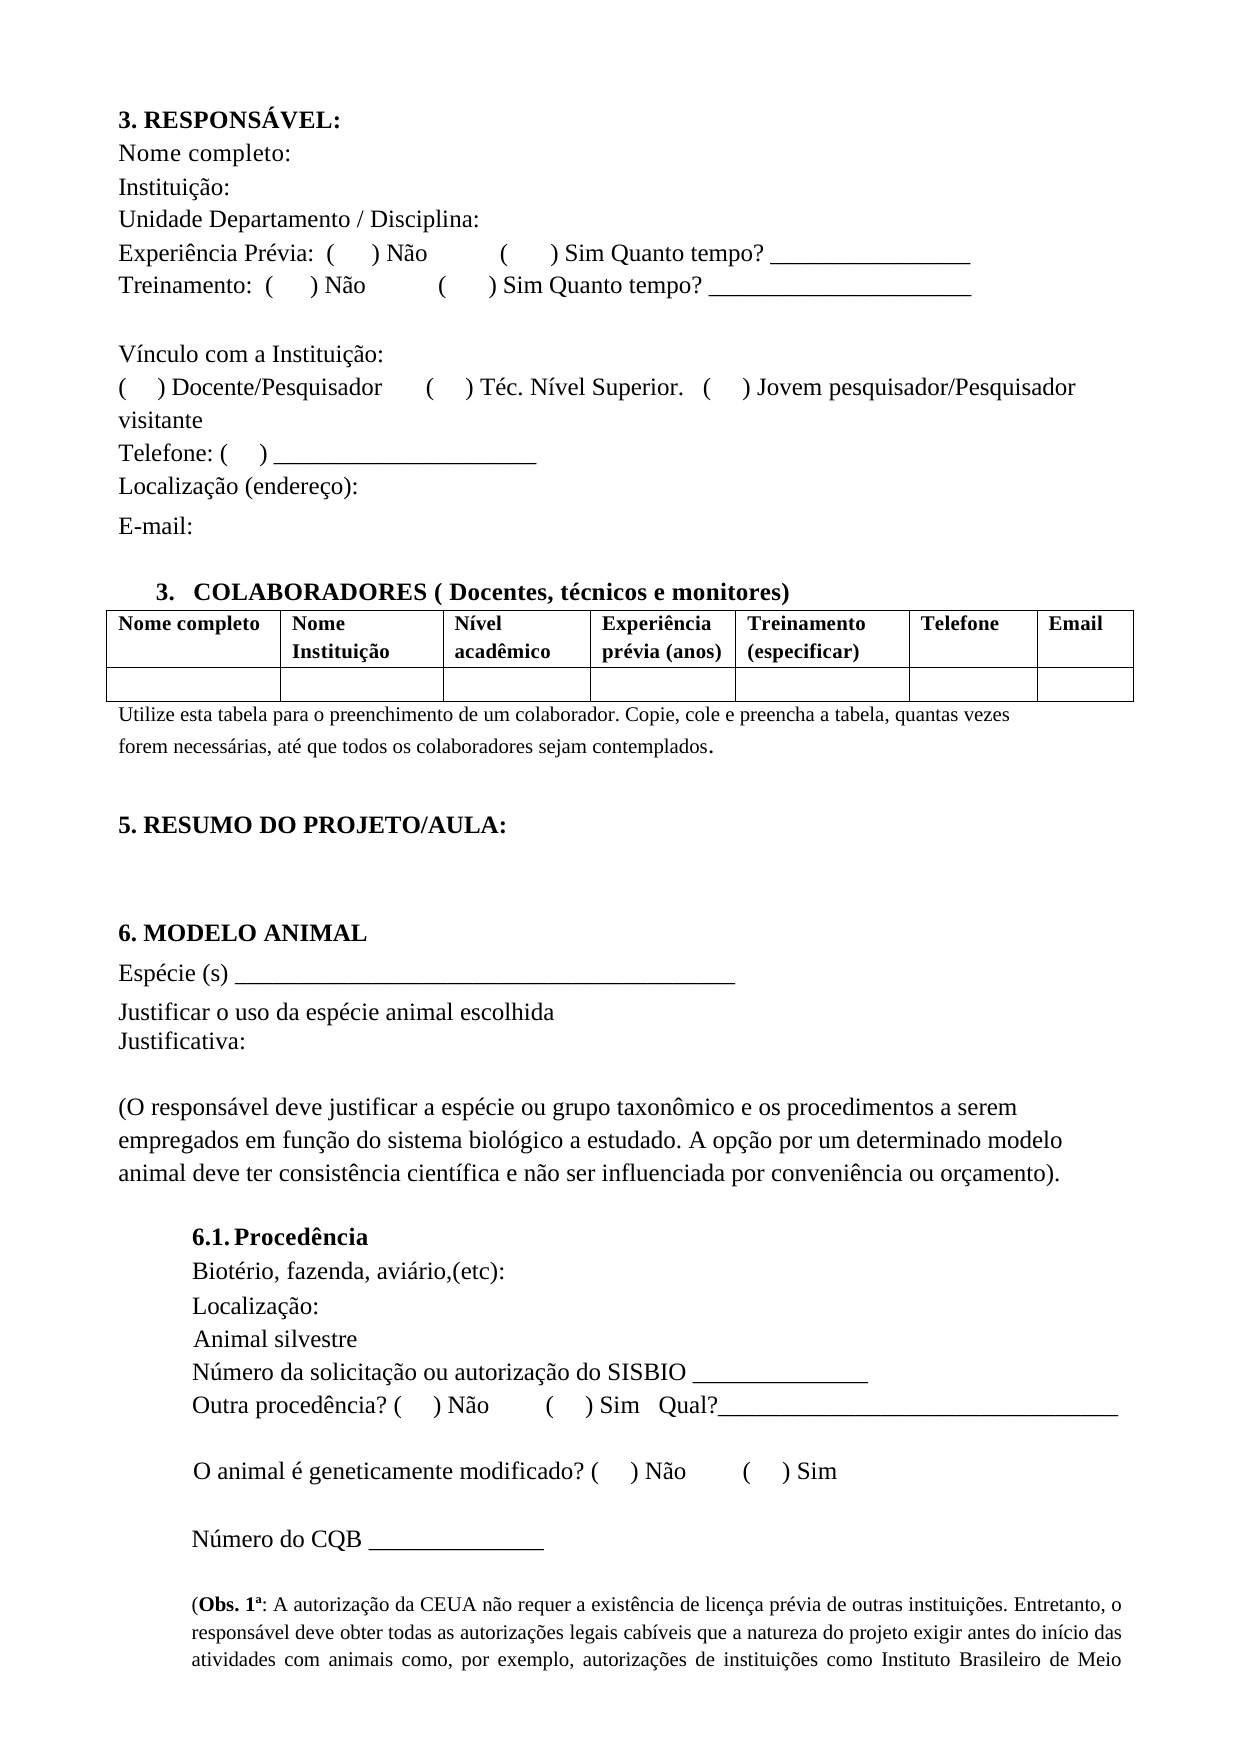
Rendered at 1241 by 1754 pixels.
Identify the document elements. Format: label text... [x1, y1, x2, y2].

text Instituição: [118, 172, 1122, 200]
table_cell [591, 668, 735, 701]
text Número do CQB ______________ [191, 1524, 1122, 1553]
text Nome completo: [118, 138, 1122, 167]
text 5. RESUMO DO PROJETO/AULA: [118, 810, 1122, 839]
text (O responsável deve justificar a espécie ou grupo taxonômico e os procedimentos a serem empregados em função do sistema biológico a estudado. A opção por um determinado modelo animal deve ter consistência científica e não ser influenciada por conveniência ou orçamento). [118, 1092, 1122, 1187]
table_header Email [1038, 611, 1133, 667]
list COLABORADORES ( Docentes, técnicos e monitores) [156, 577, 1122, 606]
table_header Nome completo [107, 611, 280, 667]
table_cell [281, 668, 443, 701]
table_cell [736, 668, 909, 701]
text Utilize esta tabela para o preenchimento de um colaborador. Copie, cole e preencha a tabela, quantas vezes forem necessárias, até que todos os colaboradores sejam contemplados. [118, 702, 1031, 759]
text O animal é geneticamente modificado? ( ) Não ( ) Sim [193, 1456, 1122, 1485]
table_cell [444, 668, 590, 701]
text Treinamento: ( ) Não ( ) Sim Quanto tempo? _____________________ [118, 271, 1122, 299]
text Localização: [118, 1291, 1122, 1319]
table_header Experiência prévia (anos) [591, 611, 735, 667]
text Localização (endereço): [118, 471, 1122, 499]
text 3. RESPONSÁVEL: [118, 106, 1122, 134]
table_header Telefone [910, 611, 1037, 667]
text Unidade Departamento / Disciplina: [118, 204, 1122, 233]
text E-mail: [118, 511, 1122, 540]
table_header Nome Instituição [281, 611, 443, 667]
text Espécie (s) ________________________________________ [118, 958, 1122, 987]
text Telefone: ( ) _____________________ [118, 438, 1122, 466]
table_header Nível acadêmico [444, 611, 590, 667]
table_header Treinamento (especificar) [736, 611, 909, 667]
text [191, 1592, 1122, 1671]
text Justificar o uso da espécie animal escolhida [118, 997, 1122, 1026]
table_cell [1038, 668, 1133, 701]
text 6. MODELO ANIMAL [118, 918, 1122, 947]
text Número da solicitação ou autorização do SISBIO ______________ [118, 1357, 1122, 1386]
text Outra procedência? ( ) Não ( ) Sim Qual?________________________________ [118, 1390, 1122, 1419]
text ( ) Docente/Pesquisador ( ) Téc. Nível Superior. ( ) Jovem pesquisador/Pesquisador visitante [118, 372, 1122, 433]
text Animal silvestre [193, 1324, 1122, 1353]
text Biotério, fazenda, aviário,(etc): [118, 1256, 1122, 1285]
table_cell [910, 668, 1037, 701]
text Experiência Prévia: ( ) Não ( ) Sim Quanto tempo? ________________ [118, 238, 1122, 266]
text 6.1. Procedência [118, 1222, 1122, 1250]
table_cell [107, 668, 280, 701]
text Vínculo com a Instituição: [118, 339, 1122, 367]
text Justificativa: [118, 1026, 1023, 1054]
